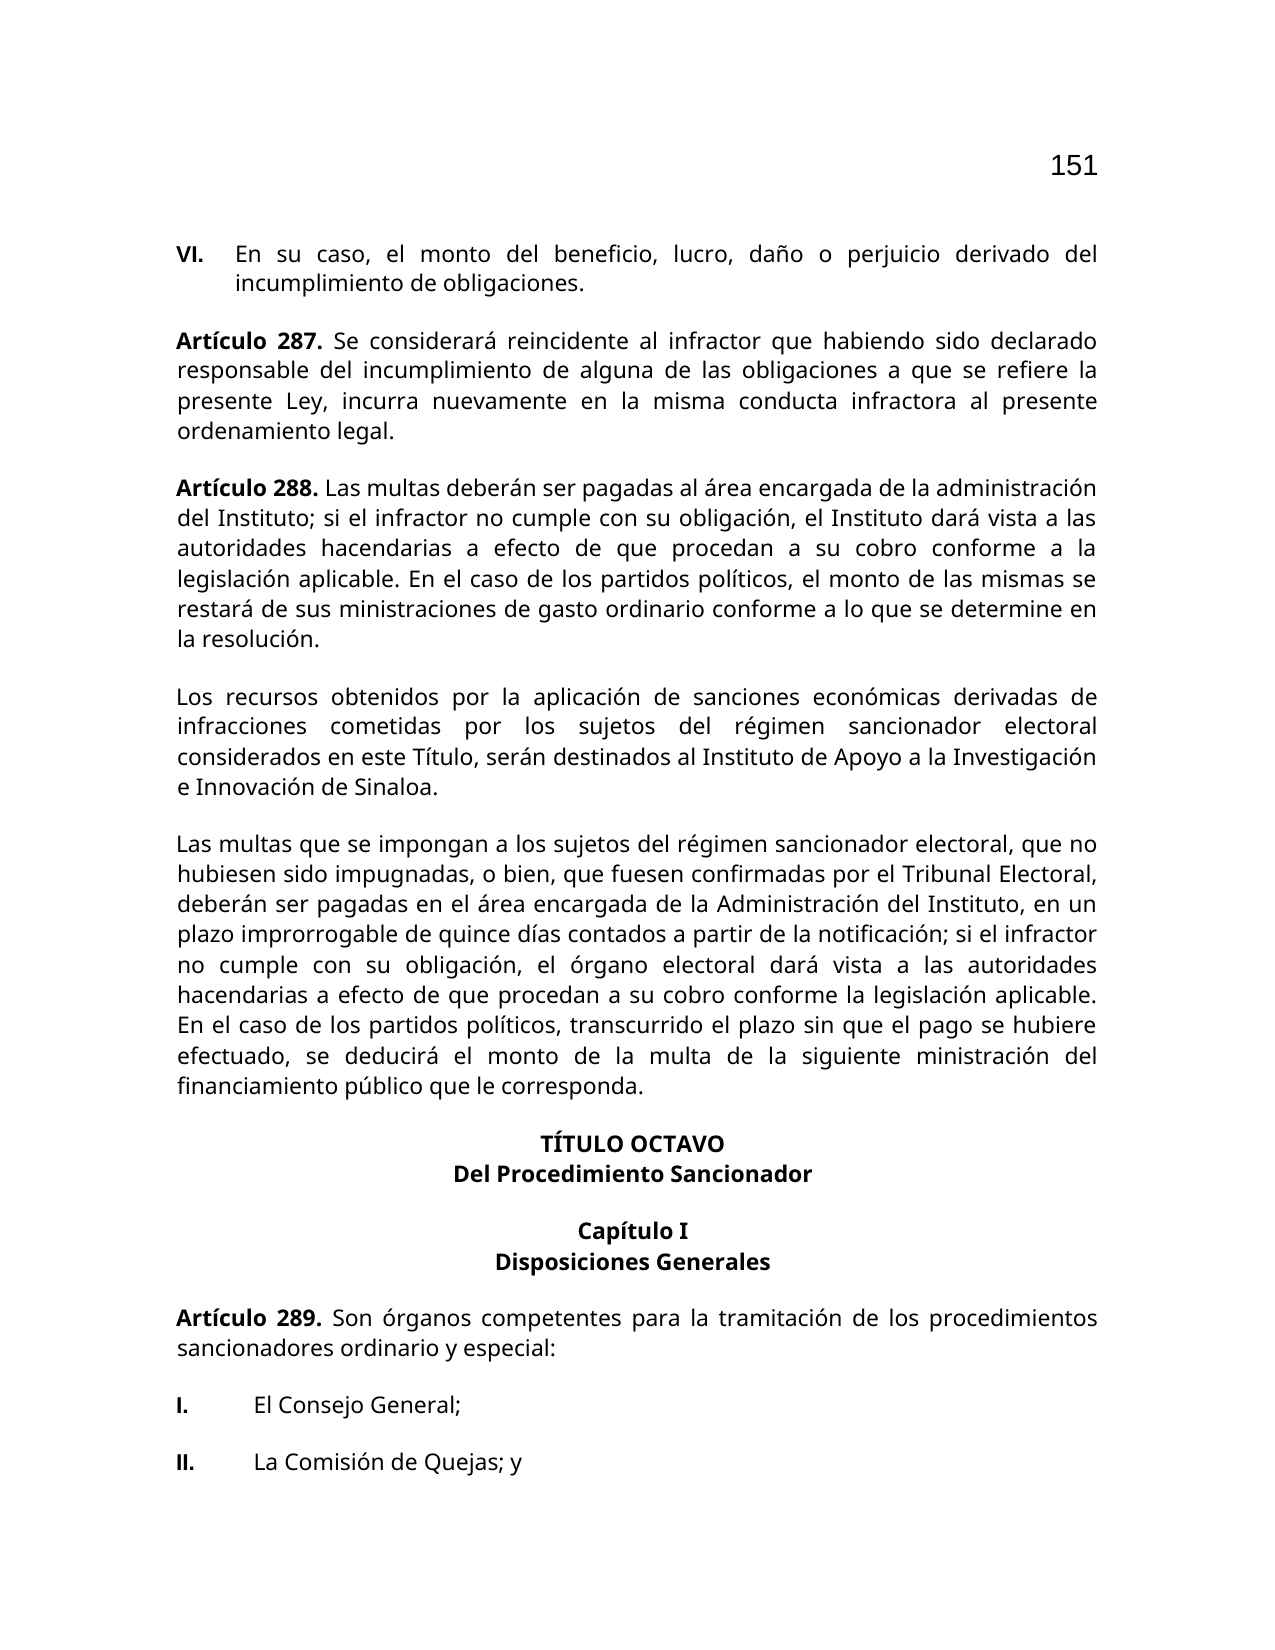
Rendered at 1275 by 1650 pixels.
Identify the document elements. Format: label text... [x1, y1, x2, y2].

text Artículo 287. Se considerará reincidente al infractor que habiendo sido declarado responsable del incumplimiento de alguna de las obligaciones a que se refiere la presente Ley, incurra nuevamente en la misma conducta infractora al presente ordenamiento legal. [176, 325, 1098, 446]
list La Comisión de Quejas; y [176, 1446, 1098, 1477]
text Las multas que se impongan a los sujetos del régimen sancionador electoral, que no hubiesen sido impugnadas, o bien, que fuesen confirmadas por el Tribunal Electoral, deberán ser pagadas en el área encargada de la Administración del Instituto, en un plazo improrrogable de quince días contados a partir de la notificación; si el infractor no cumple con su obligación, el órgano electoral dará vista a las autoridades hacendarias a efecto de que procedan a su cobro conforme la legislación aplicable. En el caso de los partidos políticos, transcurrido el plazo sin que el pago se hubiere efectuado, se deducirá el monto de la multa de la siguiente ministración del financiamiento público que le corresponda. [176, 828, 1098, 1101]
text Artículo 288. Las multas deberán ser pagadas al área encargada de la administración del Instituto; si el infractor no cumple con su obligación, el Instituto dará vista a las autoridades hacendarias a efecto de que procedan a su cobro conforme a la legislación aplicable. En el caso de los partidos políticos, el monto de las mismas se restará de sus ministraciones de gasto ordinario conforme a lo que se determine en la resolución. [176, 472, 1098, 654]
text TÍTULO OCTAVO [166, 1127, 1100, 1158]
text Artículo 289. Son órganos competentes para la tramitación de los procedimientos sancionadores ordinario y especial: [176, 1303, 1098, 1363]
list En su caso, el monto del beneficio, lucro, daño o perjuicio derivado del incumplimiento de obligaciones. [176, 238, 1098, 298]
text Del Procedimiento Sancionador [166, 1158, 1100, 1189]
text Disposiciones Generales [166, 1246, 1100, 1276]
text Capítulo I [166, 1215, 1100, 1246]
list El Consejo General; [176, 1390, 1098, 1420]
text Los recursos obtenidos por la aplicación de sanciones económicas derivadas de infracciones cometidas por los sujetos del régimen sancionador electoral considerados en este Título, serán destinados al Instituto de Apoyo a la Investigación e Innovación de Sinaloa. [176, 681, 1098, 802]
